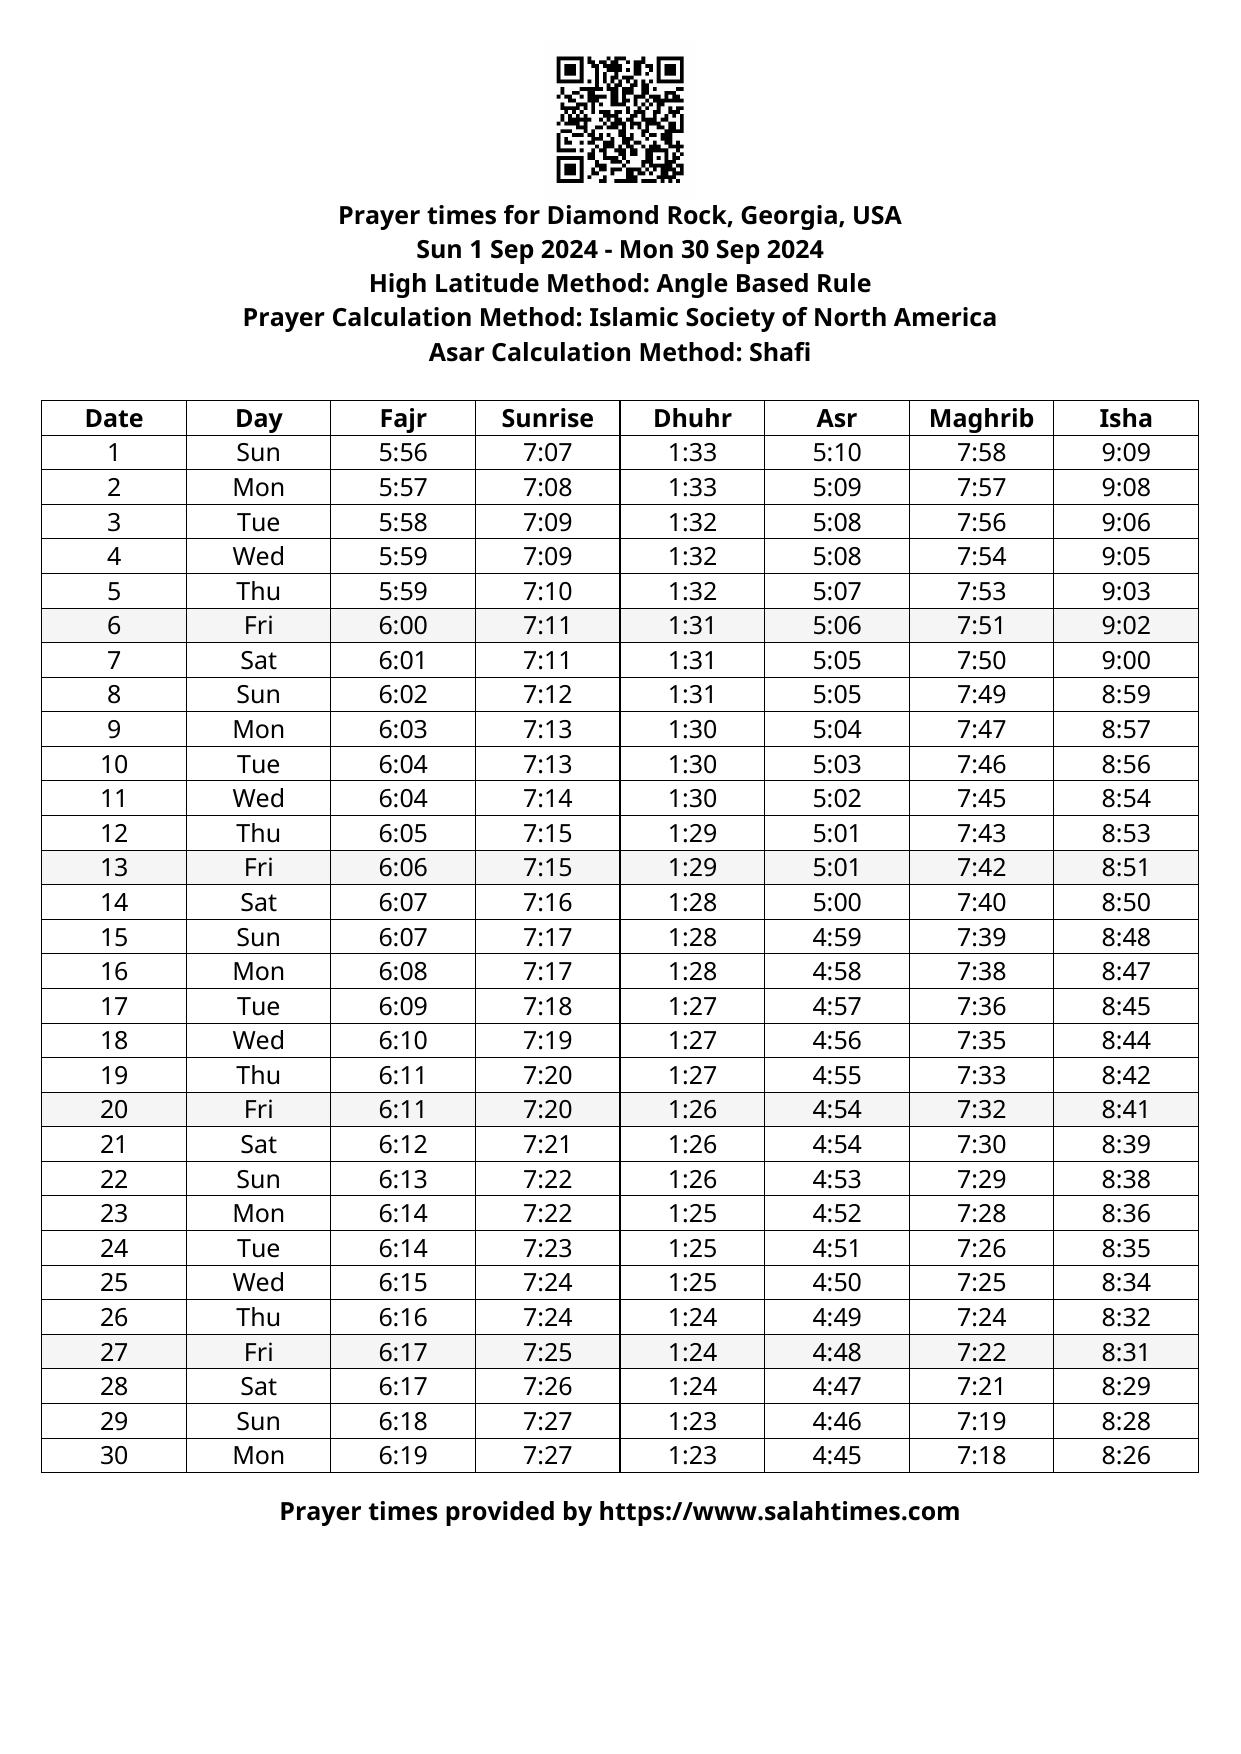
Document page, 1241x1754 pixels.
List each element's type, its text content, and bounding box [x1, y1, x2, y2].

text Asar Calculation Method: Shafi [42, 334, 1198, 368]
table_cell Wed [187, 1266, 330, 1299]
table_cell 3 [42, 505, 186, 538]
table_cell 8:53 [1054, 816, 1198, 849]
table_cell 4:55 [765, 1058, 909, 1092]
table_cell 7:25 [910, 1266, 1053, 1299]
table_cell 9:09 [1054, 436, 1198, 469]
table_cell 1:32 [621, 574, 764, 607]
table_cell 6:07 [331, 885, 475, 919]
table_cell 4:45 [765, 1439, 909, 1472]
table_cell 4:58 [765, 954, 909, 988]
table_cell Sun [187, 678, 330, 711]
table_cell 1:24 [621, 1335, 764, 1368]
table_cell 8:41 [1054, 1093, 1198, 1126]
table_cell 7:57 [910, 470, 1053, 504]
table_cell Mon [187, 712, 330, 746]
table_cell 4:47 [765, 1369, 909, 1403]
table_cell Fri [187, 1093, 330, 1126]
table_cell 7:56 [910, 505, 1053, 538]
table_cell 8:50 [1054, 885, 1198, 919]
table_cell 8:42 [1054, 1058, 1198, 1092]
table_cell 7:20 [476, 1093, 619, 1126]
table_cell 8:38 [1054, 1162, 1198, 1195]
text Prayer Calculation Method: Islamic Society of North America [42, 300, 1198, 334]
table_cell 4:51 [765, 1231, 909, 1264]
table_cell 7:27 [476, 1404, 619, 1437]
table_cell 1:25 [621, 1196, 764, 1230]
table_cell 1:27 [621, 1058, 764, 1092]
table_cell Thu [187, 1058, 330, 1092]
table_cell 16 [42, 954, 186, 988]
table_cell 18 [42, 1024, 186, 1057]
table_cell 7:13 [476, 712, 619, 746]
text Prayer times for Diamond Rock, Georgia, USA [42, 198, 1198, 232]
table_cell 7:07 [476, 436, 619, 469]
table_cell 5:04 [765, 712, 909, 746]
table_header Day [187, 401, 330, 434]
table_cell 6:02 [331, 678, 475, 711]
table_cell Tue [187, 989, 330, 1022]
table_cell 7:09 [476, 539, 619, 573]
table_cell 4:50 [765, 1266, 909, 1299]
table_cell Tue [187, 747, 330, 780]
table_cell 2 [42, 470, 186, 504]
table_cell 4:48 [765, 1335, 909, 1368]
table_cell 9:03 [1054, 574, 1198, 607]
table_cell 7:15 [476, 851, 619, 884]
table_cell 23 [42, 1196, 186, 1230]
table_cell 4:56 [765, 1024, 909, 1057]
table_cell 21 [42, 1127, 186, 1161]
table_cell 1:31 [621, 609, 764, 642]
table_cell 5:01 [765, 816, 909, 849]
table_cell 7:28 [910, 1196, 1053, 1230]
table_cell Sun [187, 920, 330, 953]
table_cell 29 [42, 1404, 186, 1437]
table_cell 6:05 [331, 816, 475, 849]
table_cell 7:22 [910, 1335, 1053, 1368]
table_cell 1:28 [621, 885, 764, 919]
table_cell 5:07 [765, 574, 909, 607]
table_cell 7:19 [476, 1024, 619, 1057]
table_cell Wed [187, 539, 330, 573]
table_cell 4 [42, 539, 186, 573]
table_cell 7:14 [476, 781, 619, 815]
table_cell 6:09 [331, 989, 475, 1022]
table_cell 1:23 [621, 1439, 764, 1472]
table_cell 4:54 [765, 1127, 909, 1161]
table_cell 6:11 [331, 1058, 475, 1092]
table_cell 6:10 [331, 1024, 475, 1057]
table_cell 1:32 [621, 505, 764, 538]
table_cell 6:17 [331, 1369, 475, 1403]
table_cell 9:00 [1054, 643, 1198, 677]
table_cell 9:05 [1054, 539, 1198, 573]
table_cell 30 [42, 1439, 186, 1472]
table_cell 1:25 [621, 1231, 764, 1264]
table_cell 28 [42, 1369, 186, 1403]
table_header Date [42, 401, 186, 434]
table_cell 1:24 [621, 1300, 764, 1334]
table_cell 7:39 [910, 920, 1053, 953]
table_cell 7:13 [476, 747, 619, 780]
table_cell 1:25 [621, 1266, 764, 1299]
table_cell 5:03 [765, 747, 909, 780]
table_cell 4:54 [765, 1093, 909, 1126]
table_cell 5:00 [765, 885, 909, 919]
table_cell Wed [187, 1024, 330, 1057]
text Sun 1 Sep 2024 - Mon 30 Sep 2024 [42, 232, 1198, 266]
table_cell 7:22 [476, 1196, 619, 1230]
table_cell 7:51 [910, 609, 1053, 642]
table_cell 5:05 [765, 643, 909, 677]
table_cell 1:27 [621, 989, 764, 1022]
table_cell 7:38 [910, 954, 1053, 988]
table_cell 6:00 [331, 609, 475, 642]
table_cell 4:57 [765, 989, 909, 1022]
table_cell 1 [42, 436, 186, 469]
table_cell 7:12 [476, 678, 619, 711]
table_cell 24 [42, 1231, 186, 1264]
table_cell Thu [187, 574, 330, 607]
table_cell 7:24 [476, 1300, 619, 1334]
table_cell 7:24 [910, 1300, 1053, 1334]
table_cell 7:08 [476, 470, 619, 504]
table_cell 1:32 [621, 539, 764, 573]
table_cell 7:27 [476, 1439, 619, 1472]
table_cell 8 [42, 678, 186, 711]
table_cell 8:44 [1054, 1024, 1198, 1057]
table_cell 7:47 [910, 712, 1053, 746]
table_cell 9 [42, 712, 186, 746]
table_cell 7:17 [476, 920, 619, 953]
table_cell 26 [42, 1300, 186, 1334]
table_cell 7:49 [910, 678, 1053, 711]
table_cell 7:21 [476, 1127, 619, 1161]
table_cell 7:18 [910, 1439, 1053, 1472]
table_cell 9:08 [1054, 470, 1198, 504]
table_cell 5:02 [765, 781, 909, 815]
table_cell 7:16 [476, 885, 619, 919]
table_cell Sat [187, 1369, 330, 1403]
table_cell 7:15 [476, 816, 619, 849]
table_cell 5:56 [331, 436, 475, 469]
table_cell 6:13 [331, 1162, 475, 1195]
table_cell 27 [42, 1335, 186, 1368]
table_cell 5:06 [765, 609, 909, 642]
table_cell 6:16 [331, 1300, 475, 1334]
table_cell 5:01 [765, 851, 909, 884]
table_cell Thu [187, 1300, 330, 1334]
table_cell 1:31 [621, 678, 764, 711]
table_cell 7:46 [910, 747, 1053, 780]
table_cell 1:26 [621, 1093, 764, 1126]
table_header Maghrib [910, 401, 1053, 434]
table_cell 1:24 [621, 1369, 764, 1403]
table_cell 1:30 [621, 747, 764, 780]
table_cell 4:46 [765, 1404, 909, 1437]
table_header Dhuhr [621, 401, 764, 434]
table_cell 22 [42, 1162, 186, 1195]
table_cell 7:32 [910, 1093, 1053, 1126]
table_header Fajr [331, 401, 475, 434]
table_cell 6:19 [331, 1439, 475, 1472]
table_cell 4:53 [765, 1162, 909, 1195]
table_cell 6:17 [331, 1335, 475, 1368]
table_cell 7:54 [910, 539, 1053, 573]
table_cell 7:42 [910, 851, 1053, 884]
table_cell 5 [42, 574, 186, 607]
table_cell 7:50 [910, 643, 1053, 677]
table_cell 8:31 [1054, 1335, 1198, 1368]
table_cell 9:06 [1054, 505, 1198, 538]
table_header Sunrise [476, 401, 619, 434]
table_cell 8:34 [1054, 1266, 1198, 1299]
text Prayer times provided by https://www.salahtimes.com [42, 1494, 1198, 1528]
table_cell 6:14 [331, 1231, 475, 1264]
table_cell 7:09 [476, 505, 619, 538]
table_cell 4:59 [765, 920, 909, 953]
table_cell 11 [42, 781, 186, 815]
table_cell 8:26 [1054, 1439, 1198, 1472]
table_cell 7:23 [476, 1231, 619, 1264]
table_cell Sun [187, 436, 330, 469]
table_cell Sun [187, 1404, 330, 1437]
table_cell 7:43 [910, 816, 1053, 849]
table_cell 12 [42, 816, 186, 849]
table_cell 8:51 [1054, 851, 1198, 884]
table_cell 8:28 [1054, 1404, 1198, 1437]
table_cell 7 [42, 643, 186, 677]
table_cell 7:10 [476, 574, 619, 607]
table_cell 4:49 [765, 1300, 909, 1334]
table_cell 4:52 [765, 1196, 909, 1230]
table_cell 6:08 [331, 954, 475, 988]
table_cell 7:22 [476, 1162, 619, 1195]
table_cell 6:18 [331, 1404, 475, 1437]
table_cell 7:25 [476, 1335, 619, 1368]
table_cell 8:59 [1054, 678, 1198, 711]
table_cell Fri [187, 1335, 330, 1368]
table_cell 14 [42, 885, 186, 919]
table_cell Wed [187, 781, 330, 815]
text High Latitude Method: Angle Based Rule [42, 266, 1198, 300]
table_cell 6 [42, 609, 186, 642]
table_cell 6:14 [331, 1196, 475, 1230]
table_cell 5:59 [331, 539, 475, 573]
table_cell 8:36 [1054, 1196, 1198, 1230]
table_cell 1:23 [621, 1404, 764, 1437]
table_cell 6:15 [331, 1266, 475, 1299]
table_header Asr [765, 401, 909, 434]
table_cell 7:40 [910, 885, 1053, 919]
table_cell 10 [42, 747, 186, 780]
table_cell 6:07 [331, 920, 475, 953]
table_cell Tue [187, 1231, 330, 1264]
table_cell 5:57 [331, 470, 475, 504]
picture [542, 41, 699, 198]
table_cell 8:54 [1054, 781, 1198, 815]
table_cell 1:33 [621, 436, 764, 469]
table_cell 5:05 [765, 678, 909, 711]
table_cell Sun [187, 1162, 330, 1195]
table_cell 1:30 [621, 712, 764, 746]
table_cell 20 [42, 1093, 186, 1126]
table_cell 7:53 [910, 574, 1053, 607]
table_cell 7:35 [910, 1024, 1053, 1057]
table_cell 25 [42, 1266, 186, 1299]
table_cell 1:26 [621, 1127, 764, 1161]
table_cell 8:35 [1054, 1231, 1198, 1264]
table_cell 13 [42, 851, 186, 884]
table_cell 7:17 [476, 954, 619, 988]
table_cell 7:21 [910, 1369, 1053, 1403]
table_cell 7:26 [910, 1231, 1053, 1264]
table_cell 7:45 [910, 781, 1053, 815]
table_cell 5:08 [765, 539, 909, 573]
table_cell 8:56 [1054, 747, 1198, 780]
table_cell Mon [187, 954, 330, 988]
table_cell 8:57 [1054, 712, 1198, 746]
table_cell 8:32 [1054, 1300, 1198, 1334]
table_cell 8:39 [1054, 1127, 1198, 1161]
table_cell Thu [187, 816, 330, 849]
table_cell 5:59 [331, 574, 475, 607]
table_cell Fri [187, 851, 330, 884]
table_cell 7:33 [910, 1058, 1053, 1092]
table_cell 6:04 [331, 747, 475, 780]
table_cell 1:31 [621, 643, 764, 677]
table_cell 5:08 [765, 505, 909, 538]
table_cell 7:11 [476, 643, 619, 677]
table_cell 1:27 [621, 1024, 764, 1057]
table_cell 6:12 [331, 1127, 475, 1161]
table_cell Mon [187, 1196, 330, 1230]
table_cell 1:30 [621, 781, 764, 815]
table_cell 7:18 [476, 989, 619, 1022]
table_cell Mon [187, 470, 330, 504]
table_cell 7:24 [476, 1266, 619, 1299]
table_cell 6:04 [331, 781, 475, 815]
table_cell 1:29 [621, 851, 764, 884]
table_cell 15 [42, 920, 186, 953]
table_cell 19 [42, 1058, 186, 1092]
table_cell 7:36 [910, 989, 1053, 1022]
table_cell 1:33 [621, 470, 764, 504]
table_cell 6:03 [331, 712, 475, 746]
table_cell Sat [187, 1127, 330, 1161]
table_cell 7:30 [910, 1127, 1053, 1161]
table_cell 6:06 [331, 851, 475, 884]
table_cell 6:01 [331, 643, 475, 677]
table_cell 8:29 [1054, 1369, 1198, 1403]
table_cell 6:11 [331, 1093, 475, 1126]
table_cell 5:58 [331, 505, 475, 538]
table_cell 8:47 [1054, 954, 1198, 988]
table_cell Mon [187, 1439, 330, 1472]
table_cell 8:45 [1054, 989, 1198, 1022]
table_cell 1:28 [621, 920, 764, 953]
table_cell Sat [187, 885, 330, 919]
table_cell Tue [187, 505, 330, 538]
table_cell 7:26 [476, 1369, 619, 1403]
table_cell Fri [187, 609, 330, 642]
table_cell 7:20 [476, 1058, 619, 1092]
table_cell 1:28 [621, 954, 764, 988]
table_cell 17 [42, 989, 186, 1022]
table_cell 7:19 [910, 1404, 1053, 1437]
table_cell 5:10 [765, 436, 909, 469]
table_cell 8:48 [1054, 920, 1198, 953]
table_cell 9:02 [1054, 609, 1198, 642]
table_cell 1:29 [621, 816, 764, 849]
table_cell 7:11 [476, 609, 619, 642]
table_cell 7:58 [910, 436, 1053, 469]
table_cell 1:26 [621, 1162, 764, 1195]
table_cell 5:09 [765, 470, 909, 504]
table_header Isha [1054, 401, 1198, 434]
table_cell 7:29 [910, 1162, 1053, 1195]
table_cell Sat [187, 643, 330, 677]
